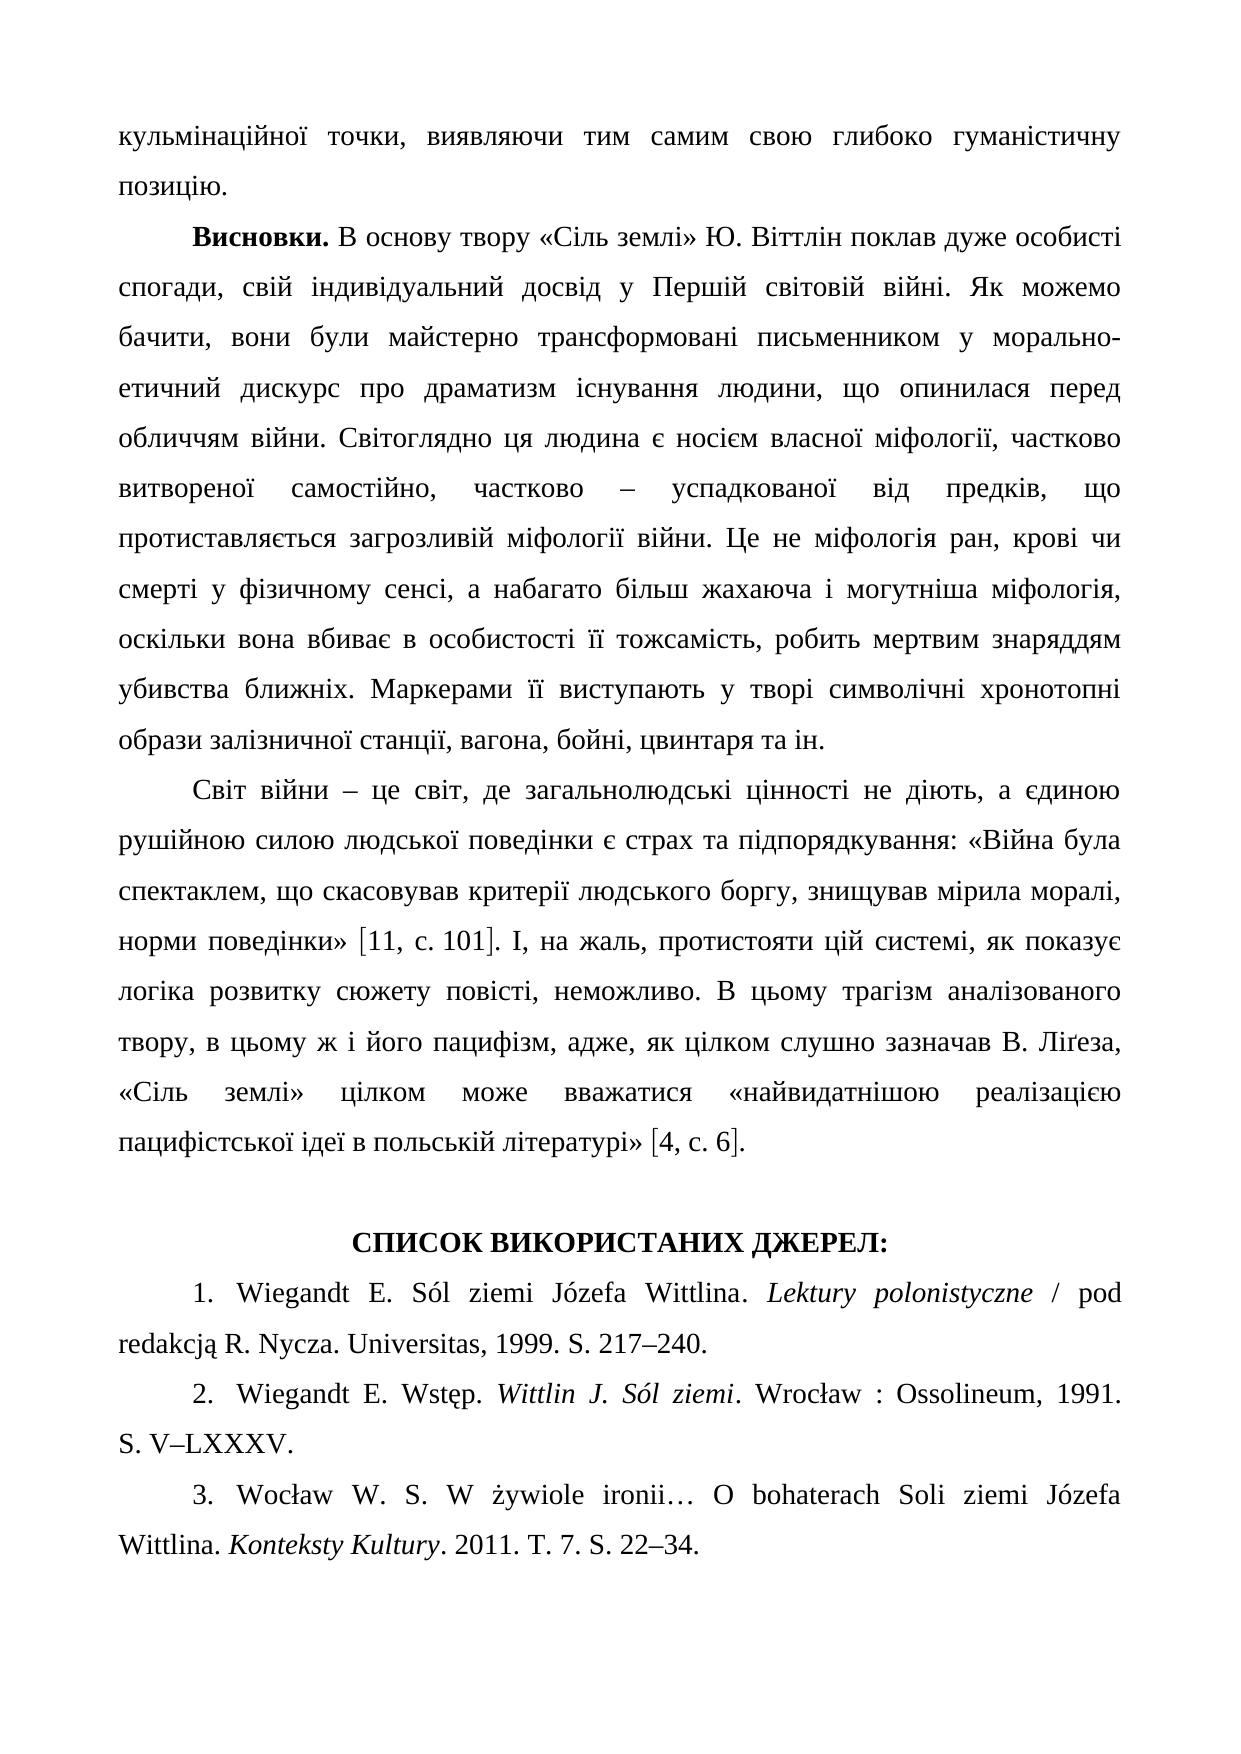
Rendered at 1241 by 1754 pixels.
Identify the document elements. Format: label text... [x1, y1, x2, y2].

text Саме в роздумах про цей культ митець доводить розповідь про процес знеособлення індивідуума на війні, втрати ним усього людського до кульмінаційної точки, виявляючи тим самим свою глибоко гуманістичну позицію. [118, 118, 1122, 202]
list Wocław W. S. W żywiole ironii… O bohaterach Soli ziemi Józefa Wittlina. Konteksty Kultury. 2011. Т. 7. S. 22–34. [118, 1477, 1122, 1561]
list Wiegandt E. Sól ziemi Józefa Wittlina. Lektury polonistyczne / рod redakcją R. Nycza. Universitas, 1999. S. 217–240. [118, 1276, 1122, 1359]
list Wiegandt E. Wstęp. Wittlin J. Sól ziemi. Wrocław : Ossolineum, 1991. S. V–LXXXV. [118, 1376, 1122, 1460]
text Висновки. В основу твору «Сіль землі» Ю. Віттлін поклав дуже особисті спогади, свій індивідуальний досвід у Першій світовій війні. Як можемо бачити, вони були майстерно трансформовані письменником у морально-етичний дискурс про драматизм існування людини, що опинилася перед обличчям війни. Світоглядно ця людина є носієм власної міфології, частково витвореної самостійно, частково – успадкованої від предків, що протиставляється загрозливій міфології війни. Це не міфологія ран, крові чи смерті у фізичному сенсі, а набагато більш жахаюча і могутніша міфологія, оскільки вона вбиває в особистості її тожсамість, робить мертвим знаряддям убивства ближніх. Маркерами її виступають у творі символічні хронотопні образи залізничної станції, вагона, бойні, цвинтаря та ін. [118, 219, 1122, 755]
text Світ війни – це світ, де загальнолюдські цінності не діють, а єдиною рушійною силою людської поведінки є страх та підпорядкування: «Війна була спектаклем, що скасовував критерії людського боргу, знищував мірила моралі, норми поведінки» 11, с. 101. І, на жаль, протистояти цій системі, як показує логіка розвитку сюжету повісті, неможливо. В цьому трагізм аналізованого твору, в цьому ж і його пацифізм, адже, як цілком слушно зазначав В. Ліґеза, «Сіль землі» цілком може вважатися «найвидатнішою реалізацією пацифістської ідеї в польській літературі» 4, с. 6. [118, 772, 1122, 1158]
text СПИСОК ВИКОРИСТАНИХ ДЖЕРЕЛ: [118, 1225, 1122, 1259]
